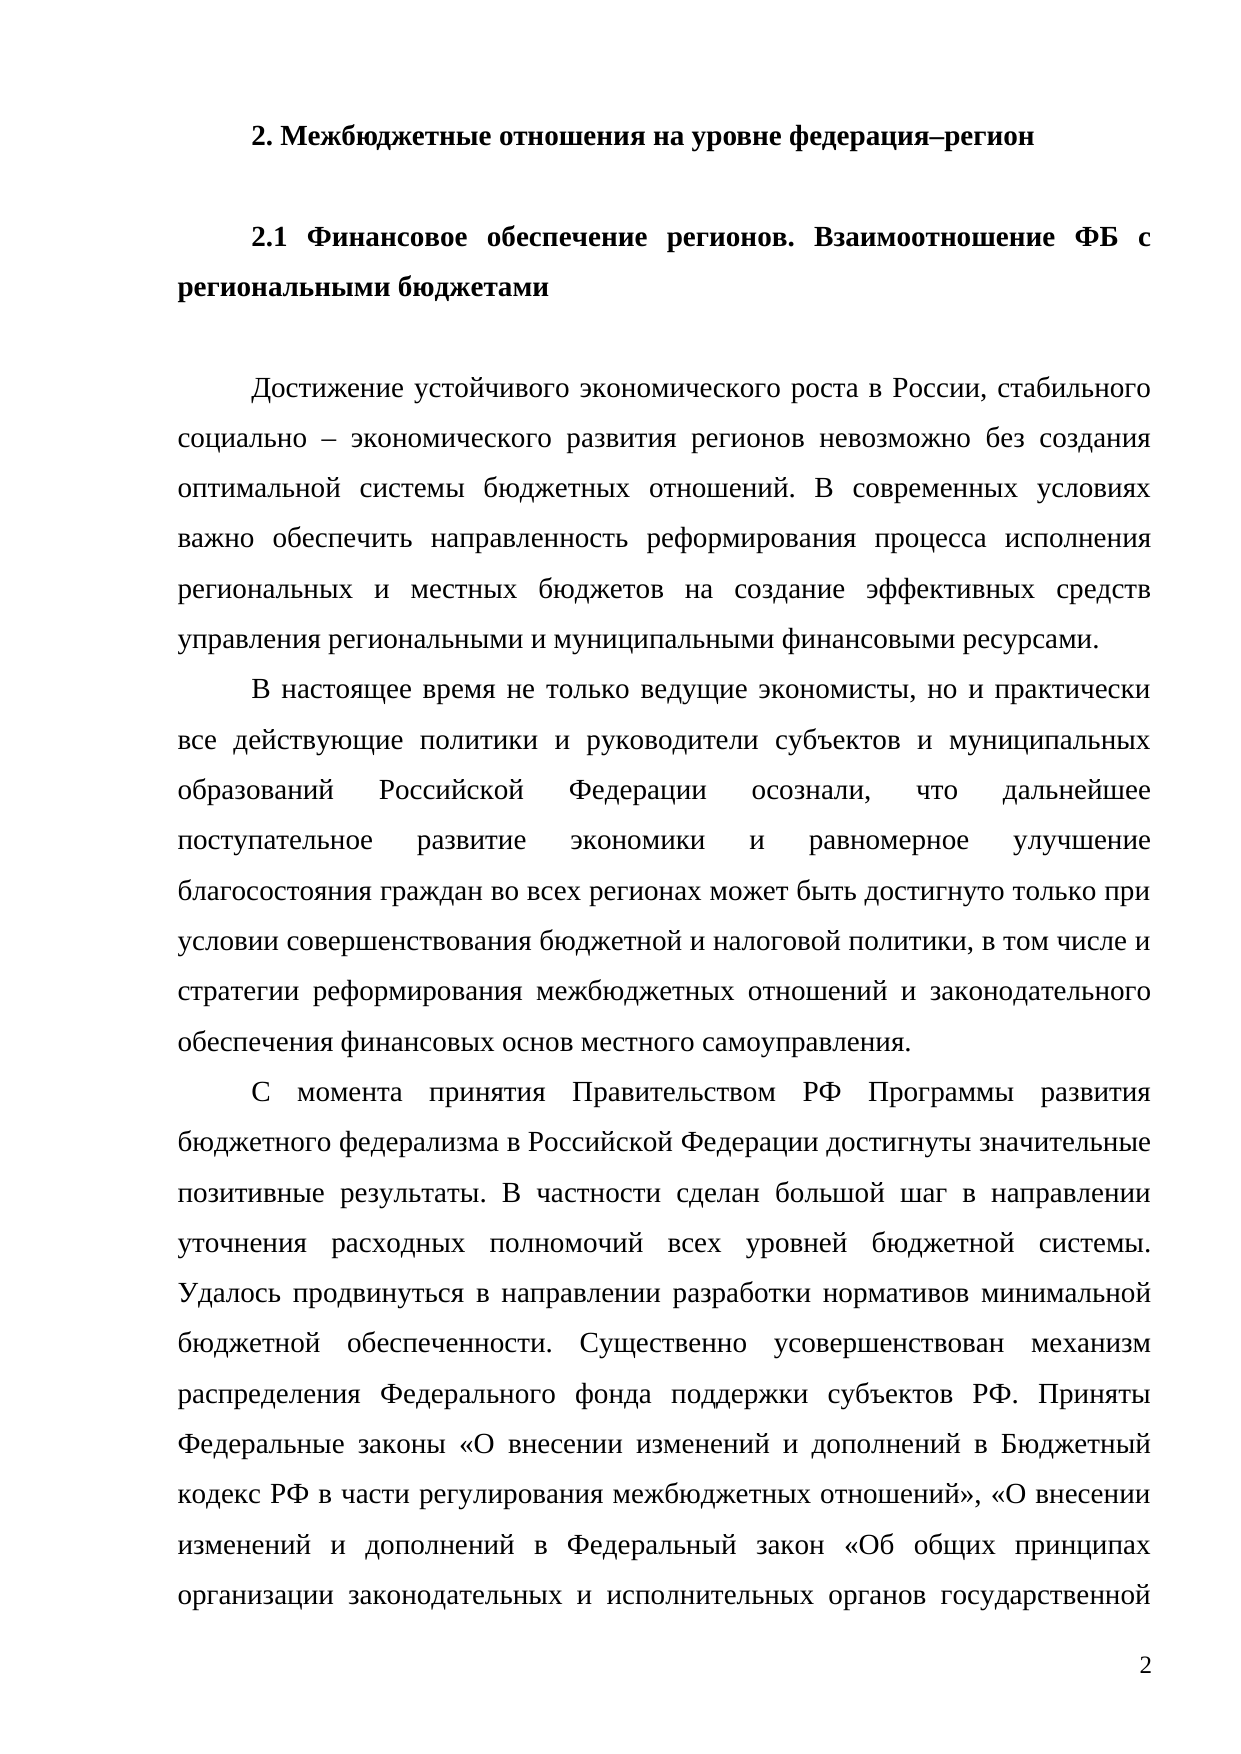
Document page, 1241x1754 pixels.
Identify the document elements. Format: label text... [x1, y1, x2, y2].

text В настоящее время не только ведущие экономисты, но и практически все действующие политики и руководители субъектов и муниципальных образований Российской Федерации осознали, что дальнейшее поступательное развитие экономики и равномерное улучшение благосостояния граждан во всех регионах может быть достигнуто только при условии совершенствования бюджетной и налоговой политики, в том числе и стратегии реформирования межбюджетных отношений и законодательного обеспечения финансовых основ местного самоуправления. [177, 672, 1152, 1057]
text Достижение устойчивого экономического роста в России, стабильного социально – экономического развития регионов невозможно без создания оптимальной системы бюджетных отношений. В современных условиях важно обеспечить направленность реформирования процесса исполнения региональных и местных бюджетов на создание эффективных средств управления региональными и муниципальными финансовыми ресурсами. [177, 370, 1152, 655]
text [177, 1074, 1152, 1611]
subtitle 2.1 Финансовое обеспечение регионов. Взаимоотношение ФБ с региональными бюджетами [177, 219, 1152, 303]
subtitle 2. Межбюджетные отношения на уровне федерация–регион [177, 118, 1152, 152]
